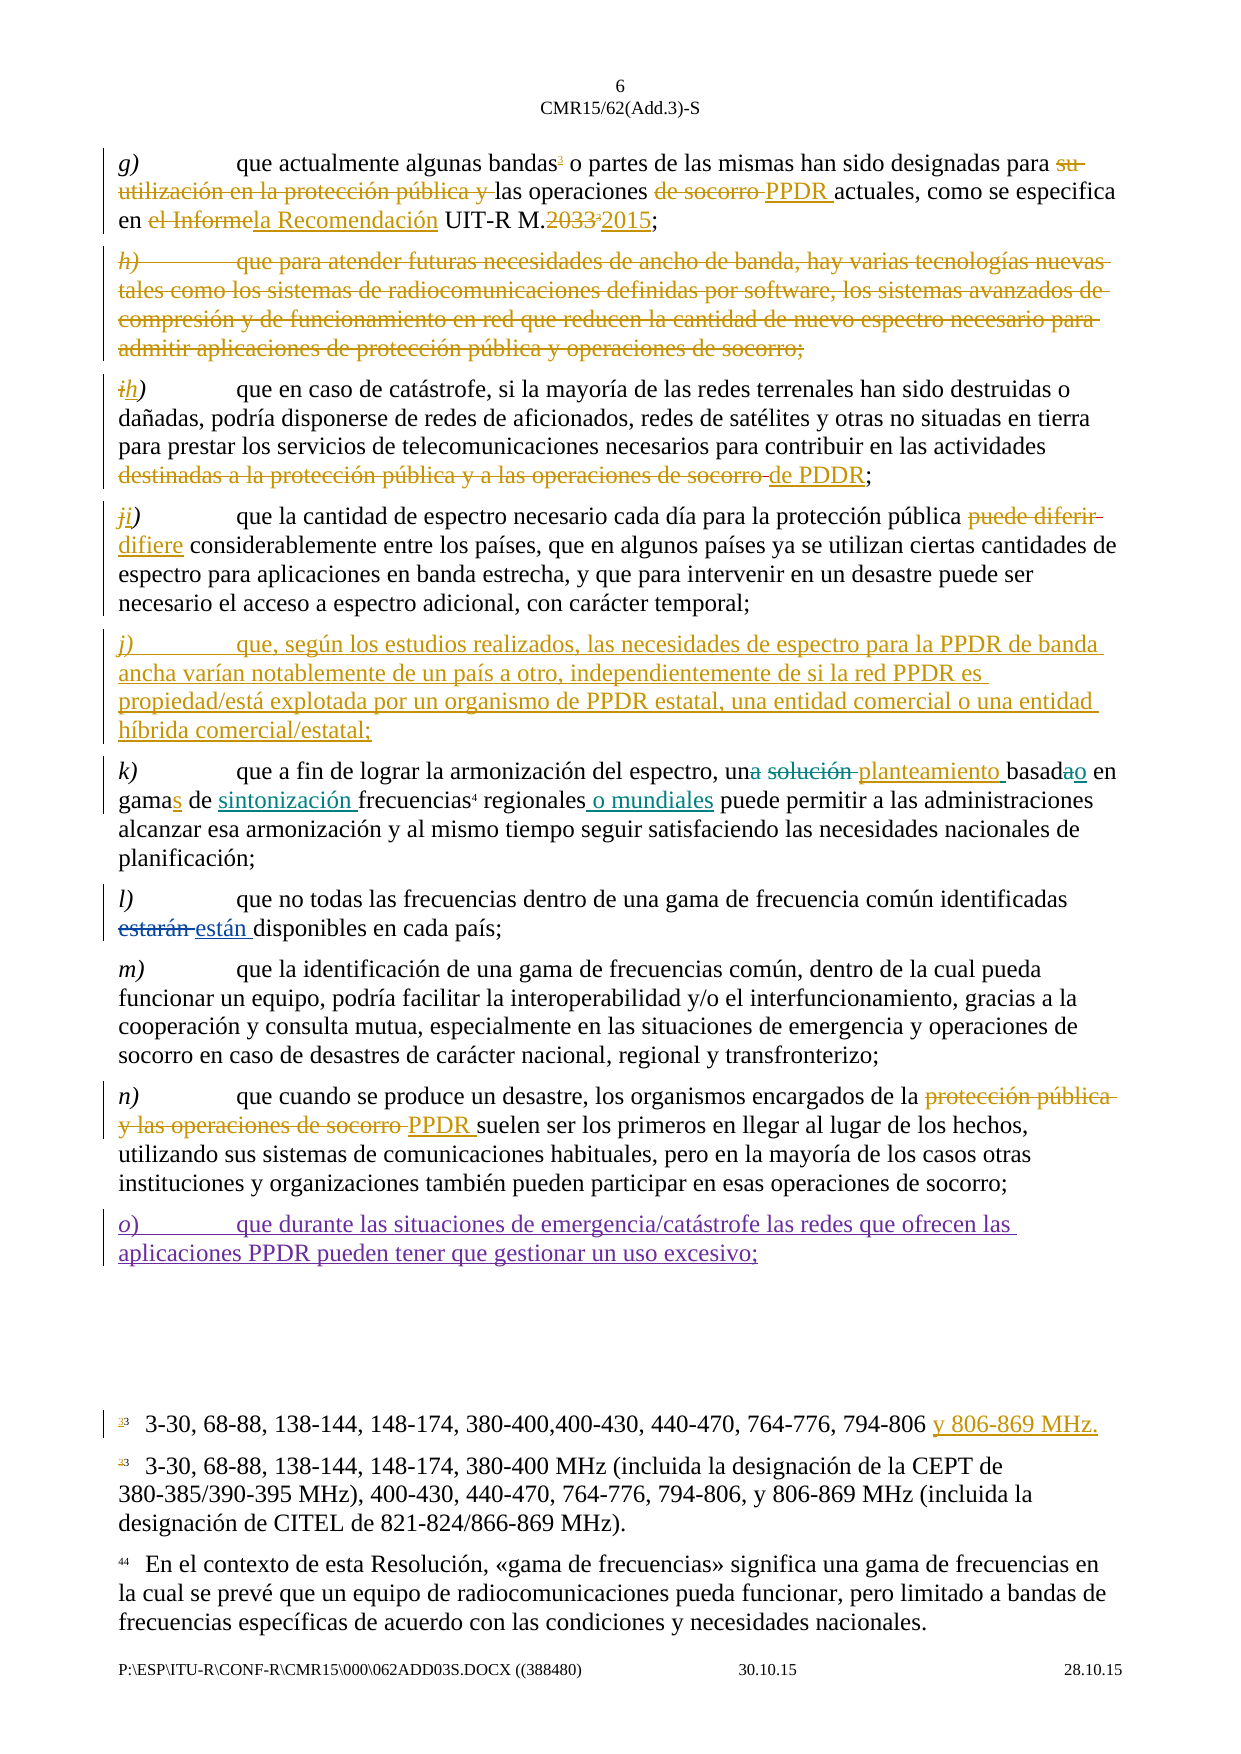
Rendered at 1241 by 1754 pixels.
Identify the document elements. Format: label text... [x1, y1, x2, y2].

text ) que la cantidad de espectro necesario cada día para la protección pública considerablemente entre los países, que en algunos países ya se utilizan ciertas cantidades de espectro para aplicaciones en banda estrecha, y que para intervenir en un desastre puede ser necesario el acceso a espectro adicional, con carácter temporal; [118, 501, 1122, 616]
text k) que a fin de lograr la armonización del espectro, un basad en gama de frecuencias4 regionales puede permitir a las administraciones alcanzar esa armonización y al mismo tiempo seguir satisfaciendo las necesidades nacionales de planificación; [118, 756, 1122, 871]
text n) que cuando se produce un desastre, los organismos encargados de la suelen ser los primeros en llegar al lugar de los hechos, utilizando sus sistemas de comunicaciones habituales, pero en la mayoría de los casos otras instituciones y organizaciones también pueden participar en esas operaciones de socorro; [118, 1081, 1122, 1196]
text g) que actualmente algunas bandas o partes de las mismas han sido designadas para las operaciones actuales, como se especifica en UIT-R M.; [118, 148, 1122, 234]
text ) que en caso de catástrofe, si la mayoría de las redes terrenales han sido destruidas o dañadas, podría disponerse de redes de aficionados, redes de satélites y otras no situadas en tierra para prestar los servicios de telecomunicaciones necesarios para contribuir en las actividades ; [118, 374, 1122, 489]
text m) que la identificación de una gama de frecuencias común, dentro de la cual pueda funcionar un equipo, podría facilitar la interoperabilidad y/o el interfuncionamiento, gracias a la cooperación y consulta mutua, especialmente en las situaciones de emergencia y operaciones de socorro en caso de desastres de carácter nacional, regional y transfronterizo; [118, 954, 1122, 1069]
text l) que no todas las frecuencias dentro de una gama de frecuencia común identificadas disponibles en cada país; [118, 884, 1122, 941]
